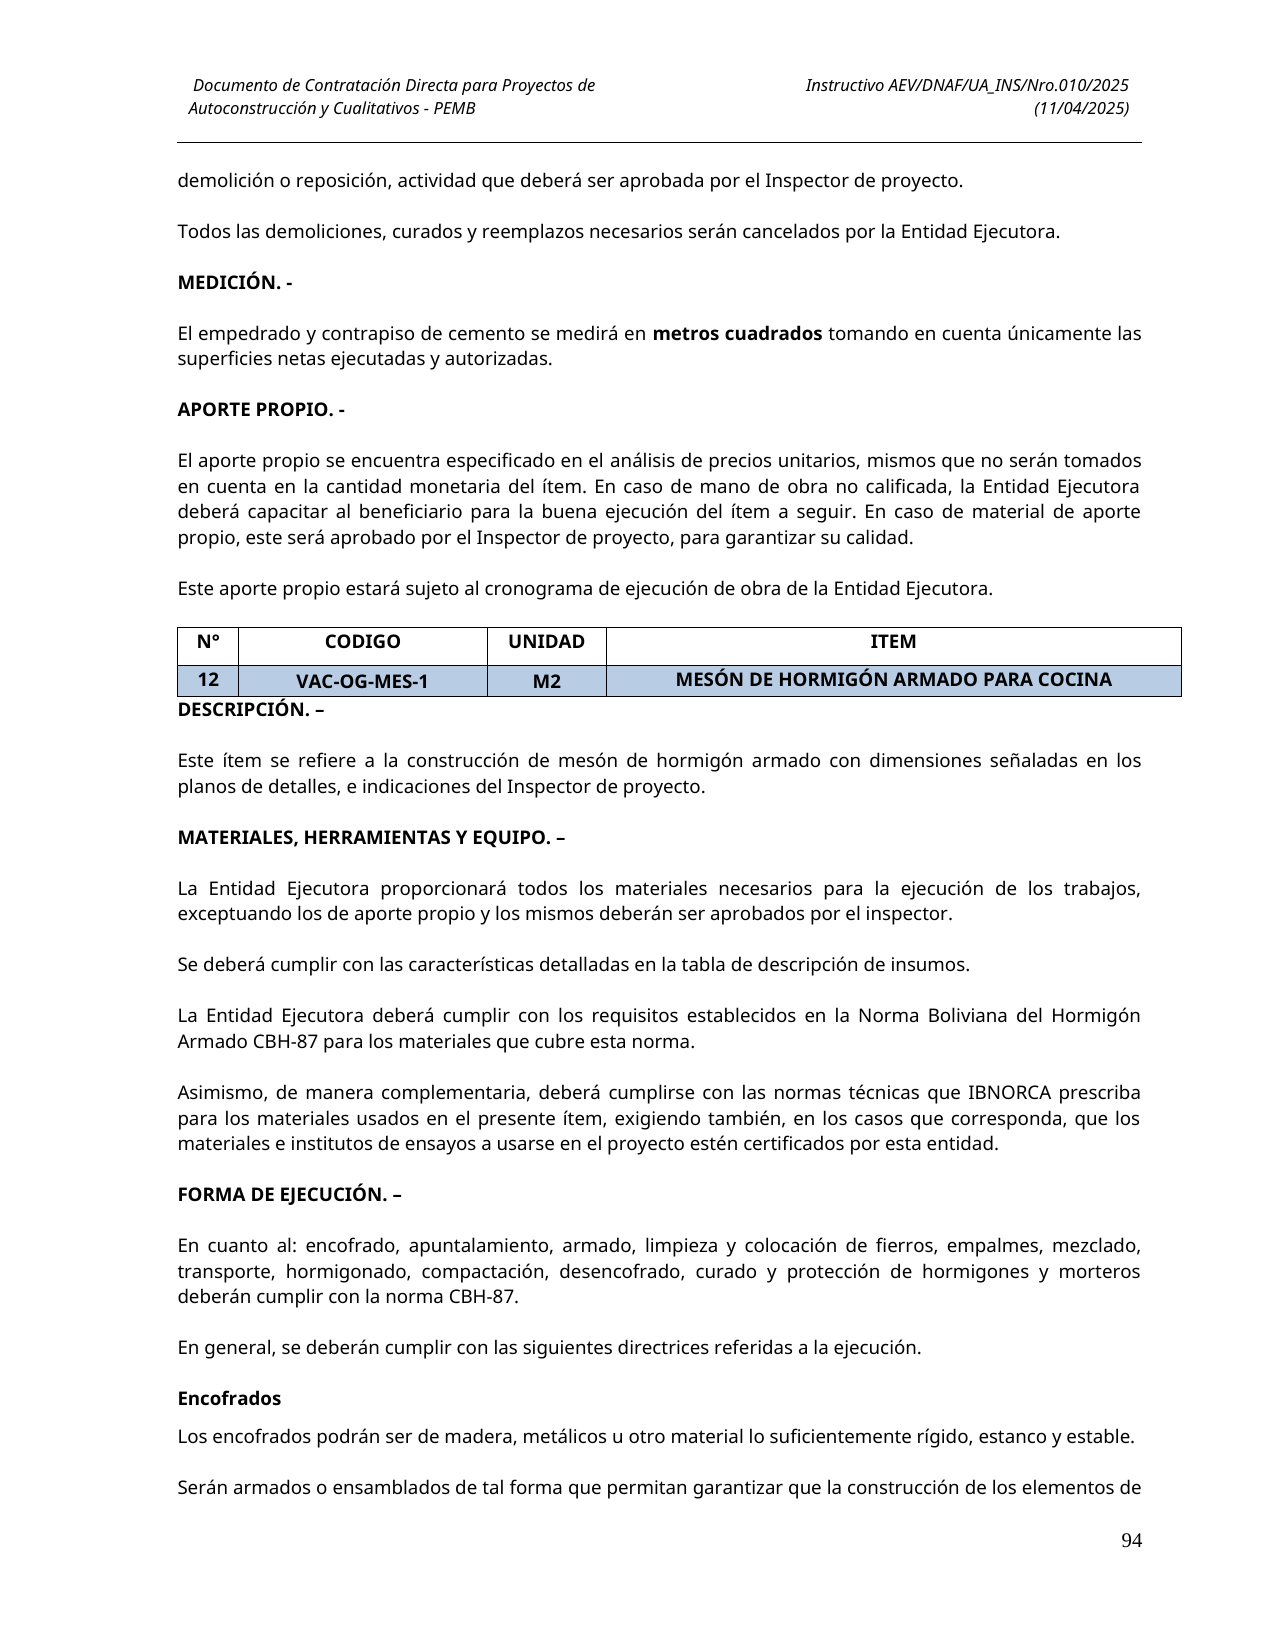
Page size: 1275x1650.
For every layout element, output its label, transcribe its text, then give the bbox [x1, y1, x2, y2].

text Este aporte propio estará sujeto al cronograma de ejecución de obra de la Entidad Ejecutora. [177, 575, 1142, 601]
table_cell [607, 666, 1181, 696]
text En general, se deberán cumplir con las siguientes directrices referidas a la ejecución. [177, 1334, 1142, 1360]
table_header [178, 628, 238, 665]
text Encofrados [177, 1386, 1142, 1411]
text MEDICIÓN. - [177, 269, 1142, 295]
text El empedrado y contrapiso de cemento se medirá en metros cuadrados tomando en cuenta únicamente las superficies netas ejecutadas y autorizadas. [177, 320, 1142, 371]
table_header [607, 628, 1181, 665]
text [177, 167, 1142, 193]
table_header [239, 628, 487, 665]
text Los encofrados podrán ser de madera, metálicos u otro material lo suficientemente rígido, estanco y estable. [177, 1424, 1142, 1449]
text La Entidad Ejecutora proporcionará todos los materiales necesarios para la ejecución de los trabajos, exceptuando los de aporte propio y los mismos deberán ser aprobados por el inspector. [177, 875, 1142, 926]
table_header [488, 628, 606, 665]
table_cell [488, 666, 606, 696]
text Se deberá cumplir con las características detalladas en la tabla de descripción de insumos. [177, 952, 1142, 977]
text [177, 1475, 1142, 1500]
text El aporte propio se encuentra especificado en el análisis de precios unitarios, mismos que no serán tomados en cuenta en la cantidad monetaria del ítem. En caso de mano de obra no calificada, la Entidad Ejecutora deberá capacitar al beneficiario para la buena ejecución del ítem a seguir. En caso de material de aporte propio, este será aprobado por el Inspector de proyecto, para garantizar su calidad. [177, 448, 1142, 550]
text APORTE PROPIO. - [177, 397, 1142, 422]
text Todos las demoliciones, curados y reemplazos necesarios serán cancelados por la Entidad Ejecutora. [177, 218, 1142, 244]
text Asimismo, de manera complementaria, deberá cumplirse con las normas técnicas que IBNORCA prescriba para los materiales usados en el presente ítem, exigiendo también, en los casos que corresponda, que los materiales e institutos de ensayos a usarse en el proyecto estén certificados por esta entidad. [177, 1079, 1142, 1156]
text FORMA DE EJECUCIÓN. – [177, 1181, 1142, 1207]
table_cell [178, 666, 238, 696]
text Este ítem se refiere a la construcción de mesón de hormigón armado con dimensiones señaladas en los planos de detalles, e indicaciones del Inspector de proyecto. [177, 748, 1142, 799]
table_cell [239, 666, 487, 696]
text La Entidad Ejecutora deberá cumplir con los requisitos establecidos en la Norma Boliviana del Hormigón Armado CBH-87 para los materiales que cubre esta norma. [177, 1003, 1142, 1054]
text En cuanto al: encofrado, apuntalamiento, armado, limpieza y colocación de fierros, empalmes, mezclado, transporte, hormigonado, compactación, desencofrado, curado y protección de hormigones y morteros deberán cumplir con la norma CBH-87. [177, 1232, 1142, 1309]
text MATERIALES, HERRAMIENTAS Y EQUIPO. – [177, 824, 1142, 850]
text DESCRIPCIÓN. – [177, 697, 1142, 722]
